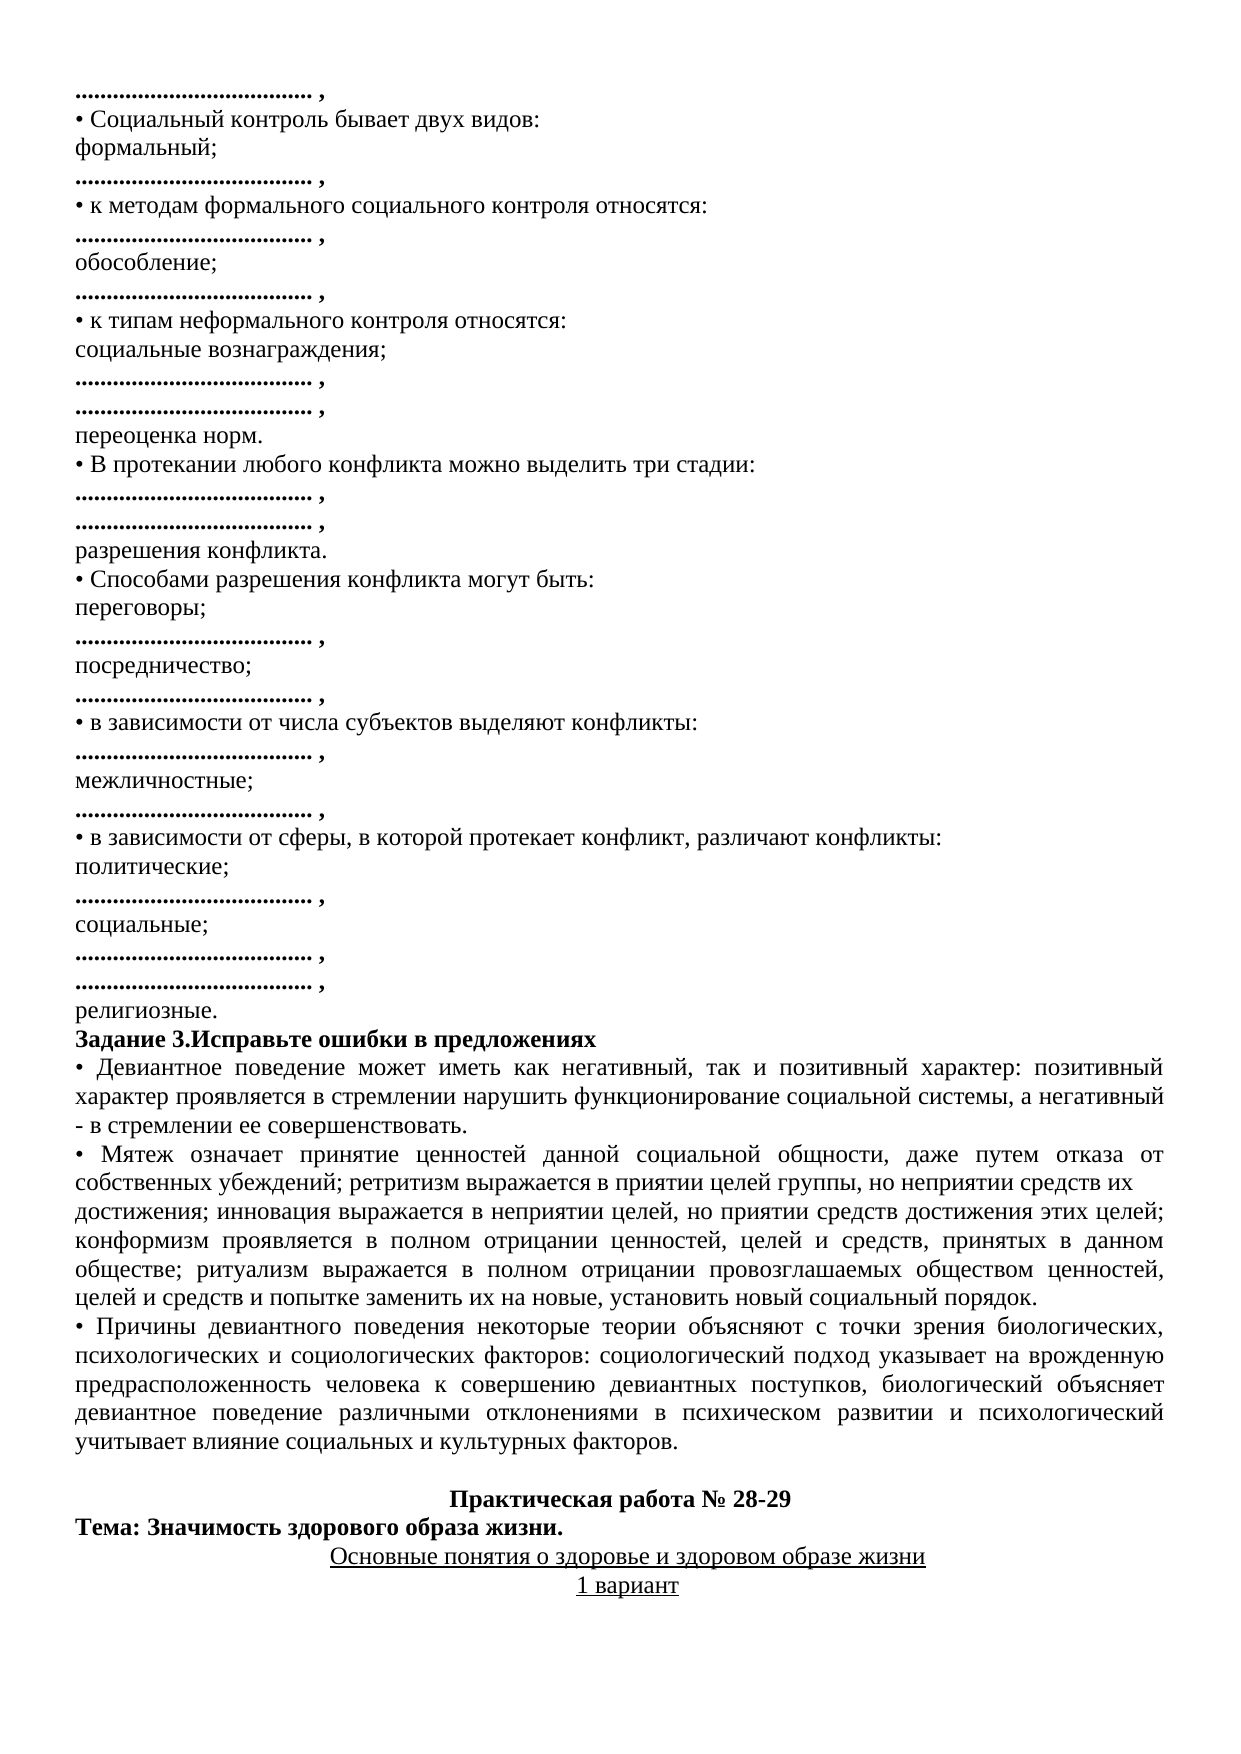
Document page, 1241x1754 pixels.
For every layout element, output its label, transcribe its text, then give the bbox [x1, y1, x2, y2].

text политические; [75, 851, 1165, 880]
text • Способами разрешения конфликта могут быть: [75, 564, 1165, 592]
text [75, 75, 1165, 104]
text Основные понятия о здоровье и здоровом образе жизни [75, 1541, 1165, 1570]
text • Причины девиантного поведения некоторые теории объясняют с точки зрения биологических, психологических и социологических факторов: социологический подход указывает на врожденную предрасположенность человека к совершению девиантных поступков, биологический объясняет девиантное поведение различными отклонениями в психическом развитии и психологический учитывает влияние социальных и культурных факторов. [75, 1311, 1165, 1455]
text • к типам неформального контроля относятся: [75, 305, 1165, 334]
text ...................................... , [75, 276, 1165, 305]
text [75, 219, 1165, 247]
text ...................................... , [75, 477, 1165, 506]
text • в зависимости от сферы, в которой протекает конфликт, различают конфликты: [75, 822, 1165, 851]
text разрешения конфликта. [75, 535, 1165, 564]
text межличностные; [75, 765, 1165, 794]
text Задание 3.Исправьте ошибки в предложениях [75, 1024, 1165, 1052]
text • в зависимости от числа субъектов выделяют конфликты: [75, 707, 1165, 736]
text ...................................... , [75, 880, 1165, 909]
text • к методам формального социального контроля относятся: [75, 190, 1165, 219]
text переговоры; [75, 592, 1165, 621]
text ...................................... , [75, 937, 1165, 966]
text • Девиантное поведение может иметь как негативный, так и позитивный характер: позитивный характер проявляется в стремлении нарушить функционирование социальной системы, а негативный - в стремлении ее совершенствовать. [75, 1052, 1165, 1139]
text ...................................... , [75, 391, 1165, 420]
text религиозные. [75, 995, 1165, 1024]
text Тема: Значимость здорового образа жизни. [75, 1512, 1165, 1541]
text социальные вознаграждения; [75, 334, 1165, 362]
text ...................................... , [75, 794, 1165, 822]
text обособление; [75, 247, 1165, 276]
text ...................................... , [75, 679, 1165, 707]
text 1 вариант [75, 1570, 1165, 1599]
text ...................................... , [75, 966, 1165, 995]
text формальный; [75, 132, 1165, 161]
text ...................................... , [75, 736, 1165, 765]
text • Социальный контроль бывает двух видов: [75, 104, 1165, 132]
text достижения; инновация выражается в неприятии целей, но приятии средств достижения этих целей; конформизм проявляется в полном отрицании ценностей, целей и средств, принятых в данном обществе; ритуализм выражается в полном отрицании провозглашаемых обществом ценностей, целей и средств и попытке заменить их на новые, установить новый социальный порядок. [75, 1196, 1165, 1311]
text переоценка норм. [75, 420, 1165, 449]
text ...................................... , [75, 506, 1165, 535]
text Практическая работа № 28-29 [75, 1484, 1165, 1512]
text • В протекании любого конфликта можно выделить три стадии: [75, 449, 1165, 477]
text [75, 161, 1165, 190]
text посредничество; [75, 650, 1165, 679]
text ...................................... , [75, 362, 1165, 391]
text ...................................... , [75, 621, 1165, 650]
text социальные; [75, 909, 1165, 937]
text • Мятеж означает принятие ценностей данной социальной общности, даже путем отказа от собственных убеждений; ретритизм выражается в приятии целей группы, но неприятии средств их [75, 1139, 1165, 1196]
